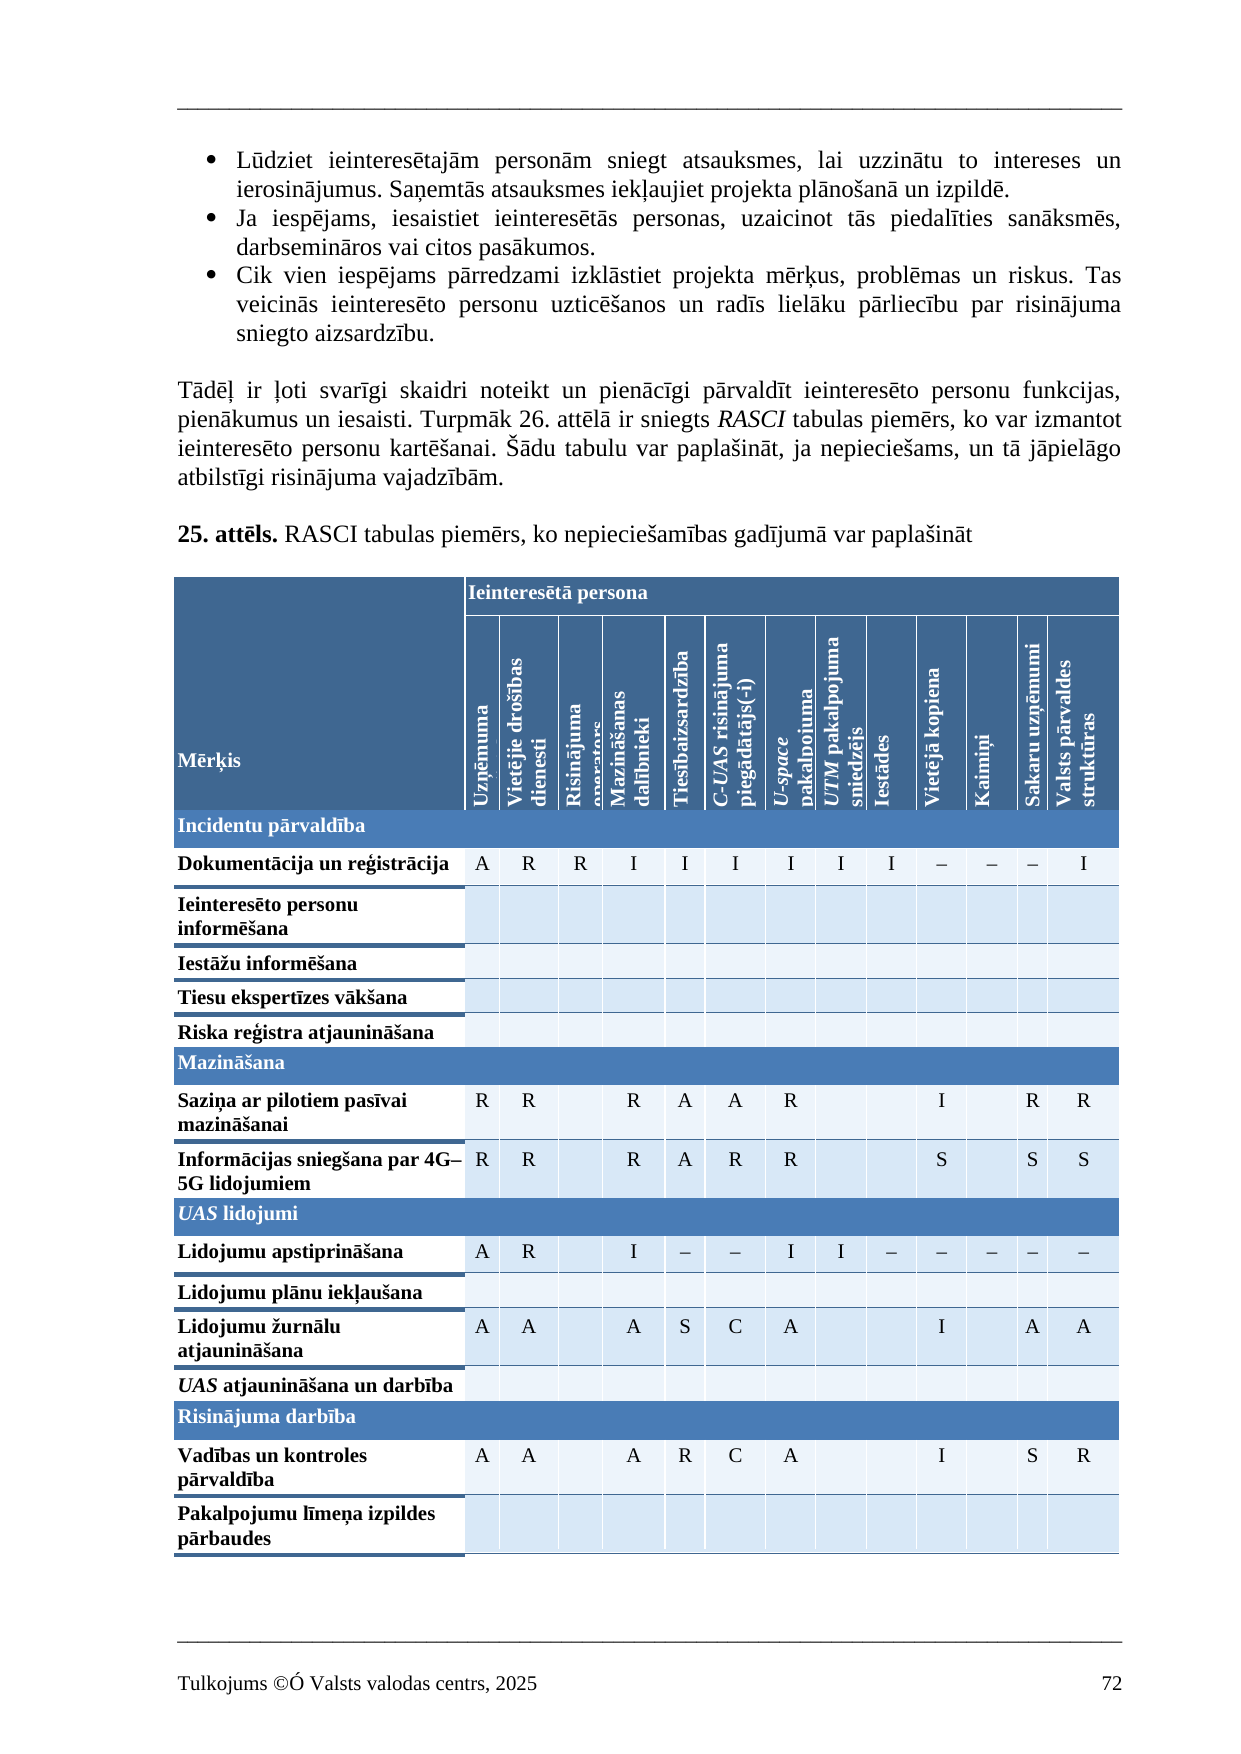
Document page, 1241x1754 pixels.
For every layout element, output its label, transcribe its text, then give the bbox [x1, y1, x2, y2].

table_cell [465, 1366, 499, 1401]
table_cell [666, 944, 704, 978]
table_cell I [766, 849, 815, 884]
table_cell [967, 979, 1017, 1012]
table_cell UTM pakalpojuma sniedzējs [816, 616, 866, 810]
table_cell [967, 1440, 1017, 1494]
table_cell U-space pakalpojuma sniedzējs [766, 616, 815, 810]
table_cell [1048, 886, 1119, 943]
table_cell Lidojumu plānu iekļaušana [174, 1277, 465, 1307]
table_cell [465, 944, 499, 978]
table_cell Lidojumu apstiprināšana [174, 1236, 465, 1272]
table_cell I [603, 1236, 664, 1272]
table_cell I [917, 1085, 966, 1139]
table_cell – [967, 1236, 1017, 1272]
table_cell [917, 1366, 966, 1401]
table_cell [559, 1140, 602, 1198]
table_cell [559, 979, 602, 1012]
table_cell I [1048, 849, 1119, 884]
table_cell [1048, 1366, 1119, 1401]
table_cell [766, 944, 815, 978]
table_cell [602, 1495, 665, 1552]
table_cell A [666, 1140, 704, 1198]
table_cell [1018, 1366, 1047, 1401]
table_cell R [500, 849, 558, 884]
table_cell [706, 1366, 765, 1401]
table_cell [917, 944, 966, 978]
table_cell Vietējie drošības dienesti [500, 616, 558, 810]
table_cell Mazināšana [174, 1047, 1119, 1085]
table_cell [666, 1366, 704, 1401]
text Tādēļ ir ļoti svarīgi skaidri noteikt un pienācīgi pārvaldīt ieinteresēto personu funkcijas, pienākumus un iesaisti. Turpmāk 26. attēlā ir sniegts RASCI tabulas piemērs, ko var izmantot ieinteresēto personu kartēšanai. Šādu tabulu var paplašināt, ja nepieciešams, un tā jāpielāgo atbilstīgi risinājuma vajadzībām. [177, 376, 1122, 491]
table_cell [1018, 979, 1047, 1012]
table_cell [559, 1308, 602, 1365]
subtitle 25. attēls. RASCI tabulas piemērs, ko nepieciešamības gadījumā var paplašināt [177, 519, 1122, 548]
table_cell [666, 979, 704, 1012]
list Ja iespējams, iesaistiet ieinteresētās personas, uzaicinot tās piedalīties sanāksmēs, darbsemināros vai citos pasākumos. [207, 203, 1122, 261]
table_cell [967, 1085, 1017, 1139]
table_cell R [465, 1085, 499, 1139]
table_cell I [816, 849, 866, 884]
table_cell A [465, 1308, 499, 1365]
table_cell [766, 979, 815, 1012]
table_cell S [917, 1140, 966, 1198]
table_cell [558, 1495, 602, 1552]
table_cell UAS atjaunināšana un darbība [174, 1370, 465, 1401]
table_cell [666, 1013, 704, 1047]
table_cell [867, 1440, 916, 1494]
table_cell [1048, 979, 1119, 1012]
table_cell [465, 979, 499, 1012]
table_cell R [706, 1140, 765, 1198]
table_cell [917, 1273, 966, 1307]
table_cell [967, 1140, 1017, 1198]
table_cell – [1018, 849, 1047, 884]
table_cell I [706, 849, 765, 884]
table_cell A [1048, 1308, 1119, 1365]
table_cell [559, 944, 602, 978]
table_cell R [1048, 1085, 1119, 1139]
table_cell [706, 1273, 765, 1307]
table_cell I [917, 1440, 966, 1494]
table_cell [867, 1140, 916, 1198]
table_cell – [917, 1236, 966, 1272]
table_cell Tiesībaizsardzība [666, 616, 704, 810]
table_cell Dokumentācija un reģistrācija [174, 849, 465, 884]
table_cell [559, 1440, 602, 1494]
table_cell [500, 1013, 558, 1047]
table_cell [766, 1495, 816, 1552]
table_cell Mazināšanas dalībnieki [603, 616, 664, 810]
table_cell R [603, 1085, 664, 1139]
table_cell [967, 1308, 1017, 1365]
table_cell I [666, 849, 704, 884]
table_cell Iestāžu informēšana [174, 948, 465, 978]
table_cell A [500, 1308, 558, 1365]
table_cell [706, 944, 765, 978]
table_cell S [1048, 1140, 1119, 1198]
table_cell [666, 1273, 704, 1307]
table_cell Vietējā kopiena [917, 616, 966, 810]
table_cell I [603, 849, 664, 884]
table_cell [465, 886, 499, 943]
table_cell R [500, 1236, 558, 1272]
table_cell [816, 1440, 866, 1494]
table_header Ieinteresētā persona [466, 577, 1119, 615]
table_cell R [766, 1085, 815, 1139]
table_cell S [666, 1308, 704, 1365]
table_cell [603, 1366, 664, 1401]
table_cell [816, 1273, 866, 1307]
table_cell [1018, 1013, 1047, 1047]
table_cell Vadības un kontroles pārvaldība [174, 1440, 465, 1494]
table_cell [603, 886, 664, 943]
table_cell [705, 1495, 766, 1552]
table_cell [499, 1495, 558, 1552]
table_cell [816, 944, 866, 978]
table_cell [465, 1495, 499, 1552]
table_cell – [666, 1236, 704, 1272]
table_cell [766, 1366, 815, 1401]
table_cell [916, 1495, 967, 1552]
table_cell A [766, 1440, 815, 1494]
table_cell R [1048, 1440, 1119, 1494]
table_cell [603, 979, 664, 1012]
table_cell [706, 1013, 765, 1047]
table_cell A [465, 1236, 499, 1272]
table_cell [706, 979, 765, 1012]
table_cell [1048, 1495, 1119, 1552]
table_cell [967, 886, 1017, 943]
table_cell C [706, 1440, 765, 1494]
table_cell C [706, 1308, 765, 1365]
list Lūdziet ieinteresētajām personām sniegt atsauksmes, lai uzzinātu to intereses un ierosinājumus. Saņemtās atsauksmes iekļaujiet projekta plānošanā un izpildē. [207, 146, 1122, 203]
table_cell S [1018, 1140, 1047, 1198]
table_cell I [766, 1236, 815, 1272]
table_cell Iestādes [867, 616, 916, 810]
table_cell [500, 979, 558, 1012]
table_cell [559, 1013, 602, 1047]
table_cell [967, 1273, 1017, 1307]
table_cell A [465, 1440, 499, 1494]
table_cell Risinājuma darbība [174, 1401, 1119, 1440]
table_cell [465, 1013, 499, 1047]
table_cell [500, 1273, 558, 1307]
table_cell [500, 886, 558, 943]
table_cell Pakalpojumu līmeņa izpildes pārbaudes [174, 1498, 465, 1552]
table_cell S [1018, 1440, 1047, 1494]
table_cell – [1048, 1236, 1119, 1272]
table_cell [917, 979, 966, 1012]
table_cell R [500, 1085, 558, 1139]
table_cell – [917, 849, 966, 884]
table_cell A [465, 849, 499, 884]
table_cell Kaimiņi [967, 616, 1017, 810]
table_cell [766, 1273, 815, 1307]
table_cell [816, 1308, 866, 1365]
table_cell [1048, 944, 1119, 978]
table_cell [559, 1236, 602, 1272]
table_cell Riska reģistra atjaunināšana [174, 1017, 465, 1047]
table_cell [706, 886, 765, 943]
table_cell [766, 886, 815, 943]
table_cell I [867, 849, 916, 884]
table_cell [867, 1085, 916, 1139]
table_cell C-UAS risinājuma piegādātājs(-i) [706, 616, 765, 810]
table_cell [867, 1013, 916, 1047]
table_cell [867, 944, 916, 978]
table_cell [917, 1013, 966, 1047]
table_cell R [603, 1140, 664, 1198]
table_cell R [500, 1140, 558, 1198]
table_cell [603, 1273, 664, 1307]
table_cell [816, 1366, 866, 1401]
table_cell Tiesu ekspertīzes vākšana [174, 982, 465, 1012]
table_cell [665, 1495, 705, 1552]
table_cell Uzņēmuma īpašnieks [466, 616, 499, 810]
table_cell A [666, 1085, 704, 1139]
table_cell [559, 1085, 602, 1139]
table_cell R [559, 849, 602, 884]
table_cell – [867, 1236, 916, 1272]
table_cell [917, 886, 966, 943]
table_cell [559, 886, 602, 943]
table_cell R [1018, 1085, 1047, 1139]
list Cik vien iespējams pārredzami izklāstiet projekta mērķus, problēmas un riskus. Tas veicinās ieinteresēto personu uzticēšanos un radīs lielāku pārliecību par risinājuma sniegto aizsardzību. [207, 261, 1122, 347]
table_cell A [603, 1308, 664, 1365]
table_cell [816, 886, 866, 943]
table_cell Lidojumu žurnālu atjaunināšana [174, 1312, 465, 1365]
table_cell [1048, 1013, 1119, 1047]
table_cell R [465, 1140, 499, 1198]
table_cell A [706, 1085, 765, 1139]
table_cell [867, 1308, 916, 1365]
table_cell Valsts pārvaldes struktūras [1048, 616, 1119, 810]
table_cell [465, 1273, 499, 1307]
table_cell [967, 1495, 1017, 1552]
table_cell – [967, 849, 1017, 884]
table_cell UAS lidojumi [174, 1198, 1119, 1236]
table_cell [603, 944, 664, 978]
table_cell A [766, 1308, 815, 1365]
table_cell [867, 979, 916, 1012]
table_cell – [1018, 1236, 1047, 1272]
table_cell [559, 1366, 602, 1401]
table_cell A [603, 1440, 664, 1494]
table_cell [1048, 1273, 1119, 1307]
table_cell [1018, 944, 1047, 978]
table_cell [867, 886, 916, 943]
table_cell [1017, 1495, 1048, 1552]
table_cell Incidentu pārvaldība [174, 810, 1119, 848]
table_cell [766, 1013, 815, 1047]
table_cell [967, 944, 1017, 978]
table_cell [816, 1013, 866, 1047]
table_cell [816, 1140, 866, 1198]
table_cell A [1018, 1308, 1047, 1365]
table_cell R [766, 1140, 815, 1198]
table_cell Risinājuma operators [559, 616, 602, 810]
table_cell Sakaru uzņēmumi [1018, 616, 1047, 810]
table_header Mērķis [174, 577, 464, 810]
table_cell [967, 1366, 1017, 1401]
table_cell [1018, 886, 1047, 943]
table_cell [816, 1495, 866, 1552]
table_cell [816, 979, 866, 1012]
table_cell [866, 1495, 916, 1552]
table_cell [559, 1273, 602, 1307]
table_cell [603, 1013, 664, 1047]
table_cell [967, 1013, 1017, 1047]
table_cell I [917, 1308, 966, 1365]
table_cell A [500, 1440, 558, 1494]
table_cell – [706, 1236, 765, 1272]
table_cell [500, 1366, 558, 1401]
table_cell [1018, 1273, 1047, 1307]
table_cell [867, 1366, 916, 1401]
table_cell [500, 944, 558, 978]
table_cell Saziņa ar pilotiem pasīvai mazināšanai [174, 1085, 465, 1139]
table_cell Ieinteresēto personu informēšana [174, 889, 465, 943]
table_cell R [666, 1440, 704, 1494]
table_cell [816, 1085, 866, 1139]
table_cell Informācijas sniegšana par 4G–5G lidojumiem [174, 1144, 465, 1198]
table_cell [666, 886, 704, 943]
table_cell I [816, 1236, 866, 1272]
table_cell [867, 1273, 916, 1307]
